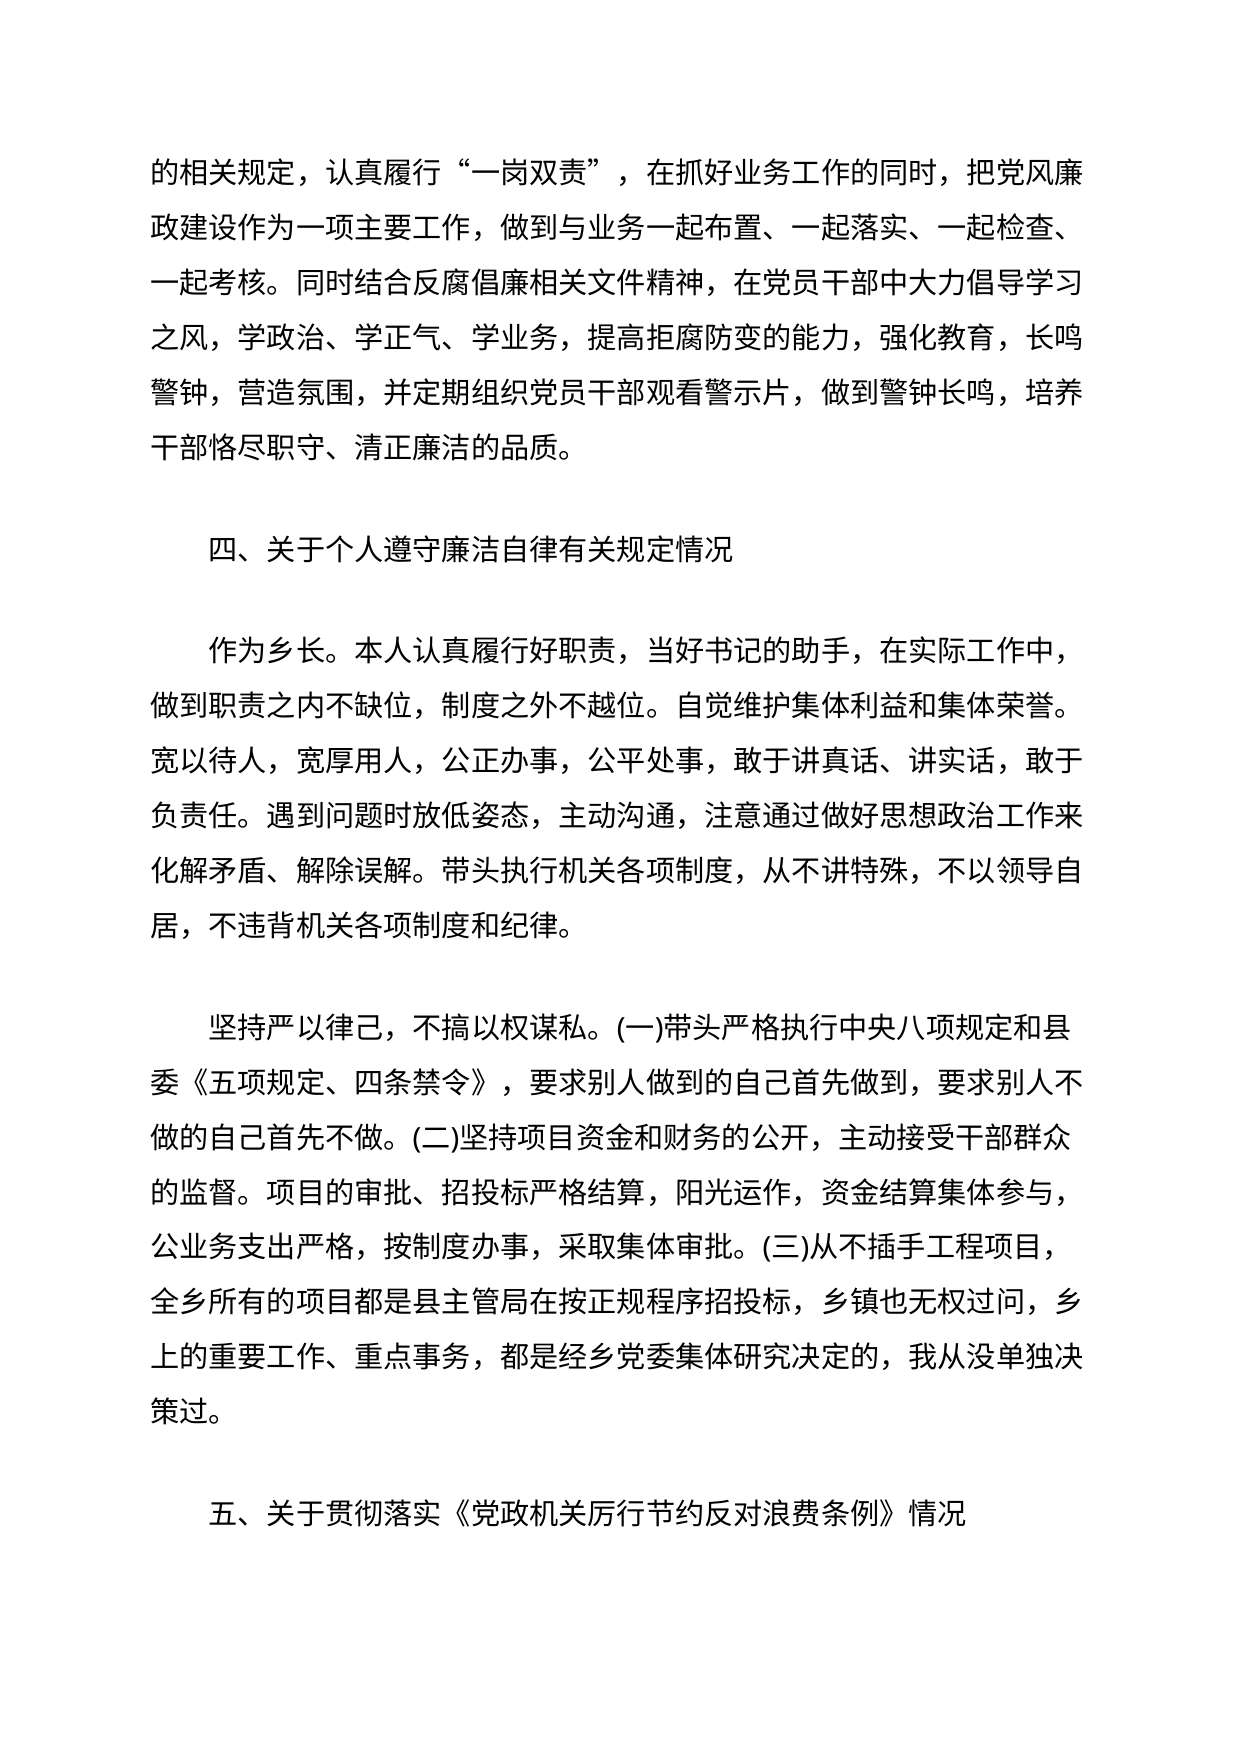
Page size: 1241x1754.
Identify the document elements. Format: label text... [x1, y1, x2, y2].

text 五、关于贯彻落实《党政机关厉行节约反对浪费条例》情况 [150, 1491, 1090, 1533]
text 坚持严以律己，不搞以权谋私。(一)带头严格执行中央八项规定和县委《五项规定、四条禁令》，要求别人做到的自己首先做到，要求别人不做的自己首先不做。(二)坚持项目资金和财务的公开，主动接受干部群众的监督。项目的审批、招投标严格结算，阳光运作，资金结算集体参与，公业务支出严格，按制度办事，采取集体审批。(三)从不插手工程项目，全乡所有的项目都是县主管局在按正规程序招投标，乡镇也无权过问，乡上的重要工作、重点事务，都是经乡党委集体研究决定的，我从没单独决策过。 [150, 1004, 1090, 1431]
text 四、关于个人遵守廉洁自律有关规定情况 [150, 526, 1090, 568]
text 作为乡长。本人认真履行好职责，当好书记的助手，在实际工作中，做到职责之内不缺位，制度之外不越位。自觉维护集体利益和集体荣誉。宽以待人，宽厚用人，公正办事，公平处事，敢于讲真话、讲实话，敢于负责任。遇到问题时放低姿态，主动沟通，注意通过做好思想政治工作来化解矛盾、解除误解。带头执行机关各项制度，从不讲特殊，不以领导自居，不违背机关各项制度和纪律。 [150, 628, 1090, 945]
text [150, 150, 1090, 467]
